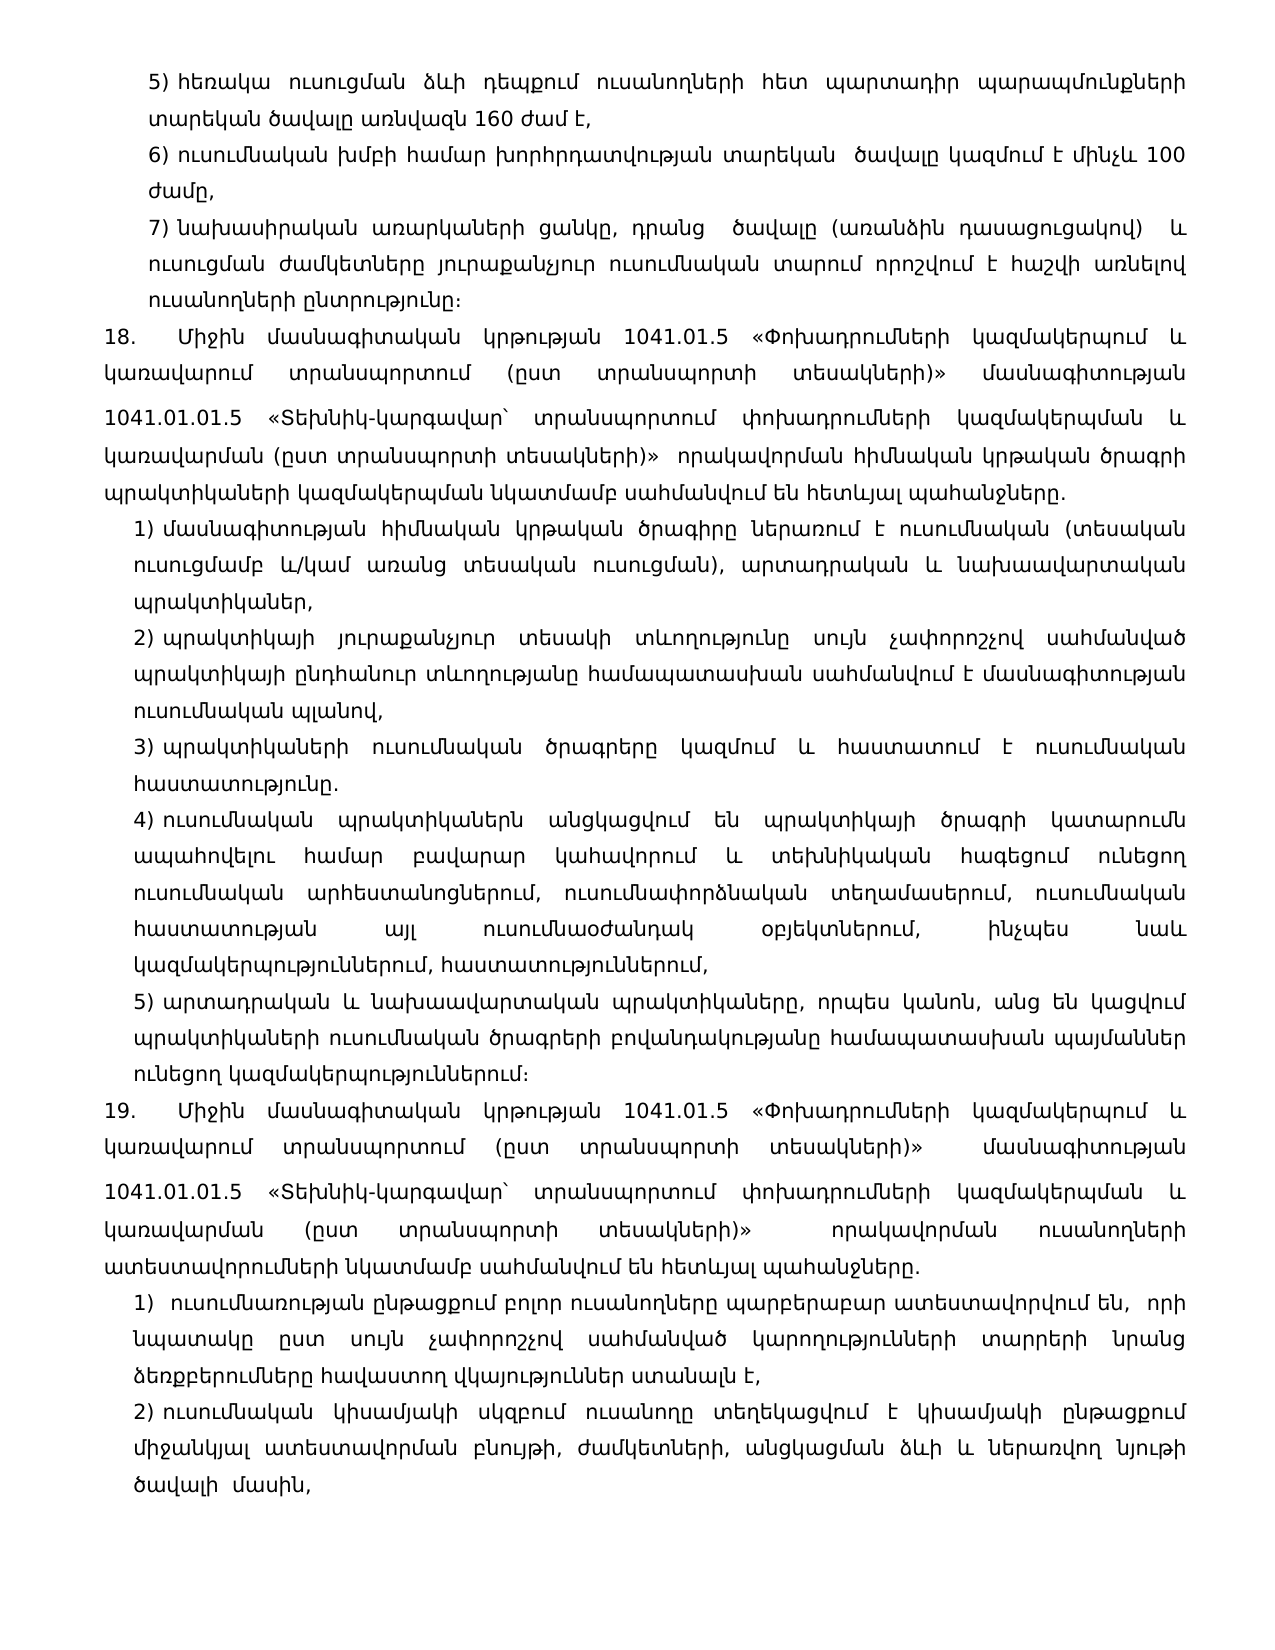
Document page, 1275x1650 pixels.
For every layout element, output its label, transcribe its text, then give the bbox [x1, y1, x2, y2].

list պրակտիկաների ուսումնական ծրագրերը կազմում և հաստատում է ուսումնական հաստատությունը. [133, 735, 1186, 796]
list պրակտիկայի յուրաքանչյուր տեսակի տևողությունը սույն չափորոշչով սահմանված պրակտիկայի ընդհանուր տևողությանը համապատասխան սահմանվում է մասնագիտության ուսումնական պլանով, [133, 626, 1186, 723]
list ուսումնառության ընթացքում բոլոր ուսանողները պարբերաբար ատեստավորվում են, որի նպատակը ըստ սույն չափորոշչով սահմանված կարողությունների տարրերի նրանց ձեռքբերումները հավաստող վկայություններ ստանալն է, [133, 1291, 1186, 1388]
list Միջին մասնագիտական կրթության 1041.01.5 «Փոխադրումների կազմակերպում և կառավարում տրանսպորտում (ըստ տրանսպորտի տեսակների)» մասնագիտության 1041.01.01.5 «Տեխնիկ-կարգավար՝ տրանսպորտում փոխադրումների կազմակերպման և կառավարման (ըստ տրանսպորտի տեսակների)» որակավորման հիմնական կրթական ծրագրի պրակտիկաների կազմակերպման նկատմամբ սահմանվում են հետևյալ պահանջները. [103, 325, 1186, 505]
list նախասիրական առարկաների ցանկը, դրանց ծավալը (առանձին դասացուցակով) և ուսուցման ժամկետները յուրաքանչյուր ուսումնական տարում որոշվում է հաշվի առնելով ուսանողների ընտրությունը։ [148, 216, 1186, 313]
list հեռակա ուսուցման ձևի դեպքում ուսանողների հետ պարտադիր պարապմունքների տարեկան ծավալը առնվազն 160 ժամ է, [148, 70, 1186, 131]
list ուսումնական պրակտիկաներն անցկացվում են պրակտիկայի ծրագրի կատարումն ապահովելու համար բավարար կահավորում և տեխնիկական հագեցում ունեցող ուսումնական արհեստանոցներում, ուսումնափորձնական տեղամասերում, ուսումնական հաստատության այլ ուսումնաօժանդակ օբյեկտներում, ինչպես նաև կազմակերպություններում, հաստատություններում, [133, 808, 1186, 978]
list արտադրական և նախաավարտական պրակտիկաները, որպես կանոն, անց են կացվում պրակտիկաների ուսումնական ծրագրերի բովանդակությանը համապատասխան պայմաններ ունեցող կազմակերպություններում։ [133, 990, 1186, 1087]
list ուսումնական կիսամյակի սկզբում ուսանողը տեղեկացվում է կիսամյակի ընթացքում միջանկյալ ատեստավորման բնույթի, ժամկետների, անցկացման ձևի և ներառվող նյութի ծավալի մասին, [133, 1400, 1186, 1497]
list Միջին մասնագիտական կրթության 1041.01.5 «Փոխադրումների կազմակերպում և կառավարում տրանսպորտում (ըստ տրանսպորտի տեսակների)» մասնագիտության 1041.01.01.5 «Տեխնիկ-կարգավար՝ տրանսպորտում փոխադրումների կազմակերպման և կառավարման (ըստ տրանսպորտի տեսակների)» որակավորման ուսանողների ատեստավորումների նկատմամբ սահմանվում են հետևյալ պահանջները. [103, 1099, 1186, 1279]
list ուսումնական խմբի համար խորհրդատվության տարեկան ծավալը կազմում է մինչև 100 ժամը, [148, 143, 1186, 204]
list մասնագիտության հիմնական կրթական ծրագիրը ներառում է ուսումնական (տեսական ուսուցմամբ և/կամ առանց տեսական ուսուցման), արտադրական և նախաավարտական պրակտիկաներ, [133, 517, 1186, 614]
